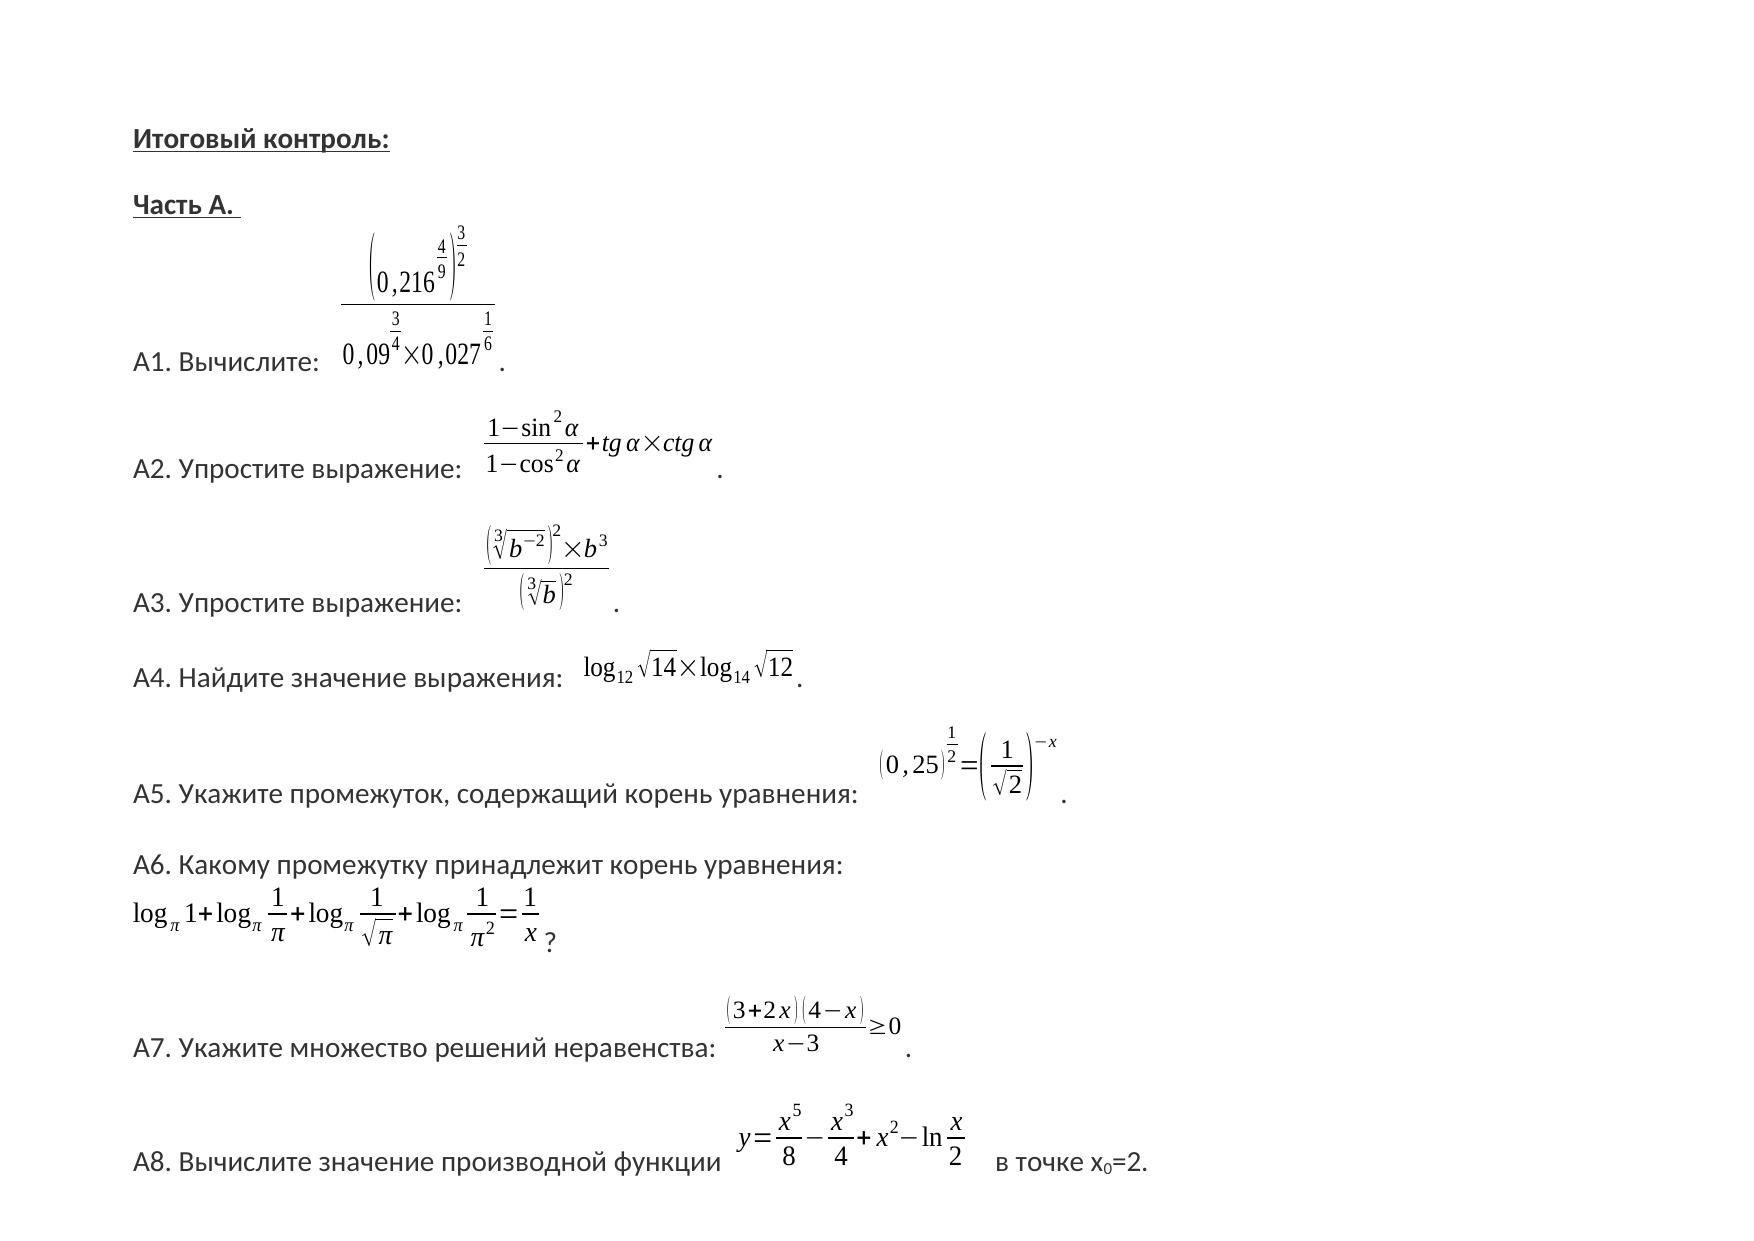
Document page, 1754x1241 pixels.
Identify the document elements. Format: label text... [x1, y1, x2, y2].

text А1. Вычислите: . [59, 222, 1695, 379]
text А5. Укажите промежуток, содержащий корень уравнения: . [59, 724, 1695, 810]
text Итоговый контроль: [59, 120, 1695, 156]
text Часть А. [59, 186, 1695, 222]
text А4. Найдите значение выражения: . [59, 648, 1695, 695]
text А3. Упростите выражение: . [59, 522, 1695, 619]
text А6. Какому промежутку принадлежит корень уравнения: [59, 846, 1695, 882]
text А2. Упростите выражение: . [59, 408, 1695, 486]
text А8. Вычислите значение производной функции в точке х0=2. [59, 1100, 1695, 1178]
text ? [59, 882, 1695, 959]
text А7. Укажите множество решений неравенства: . [59, 995, 1695, 1065]
